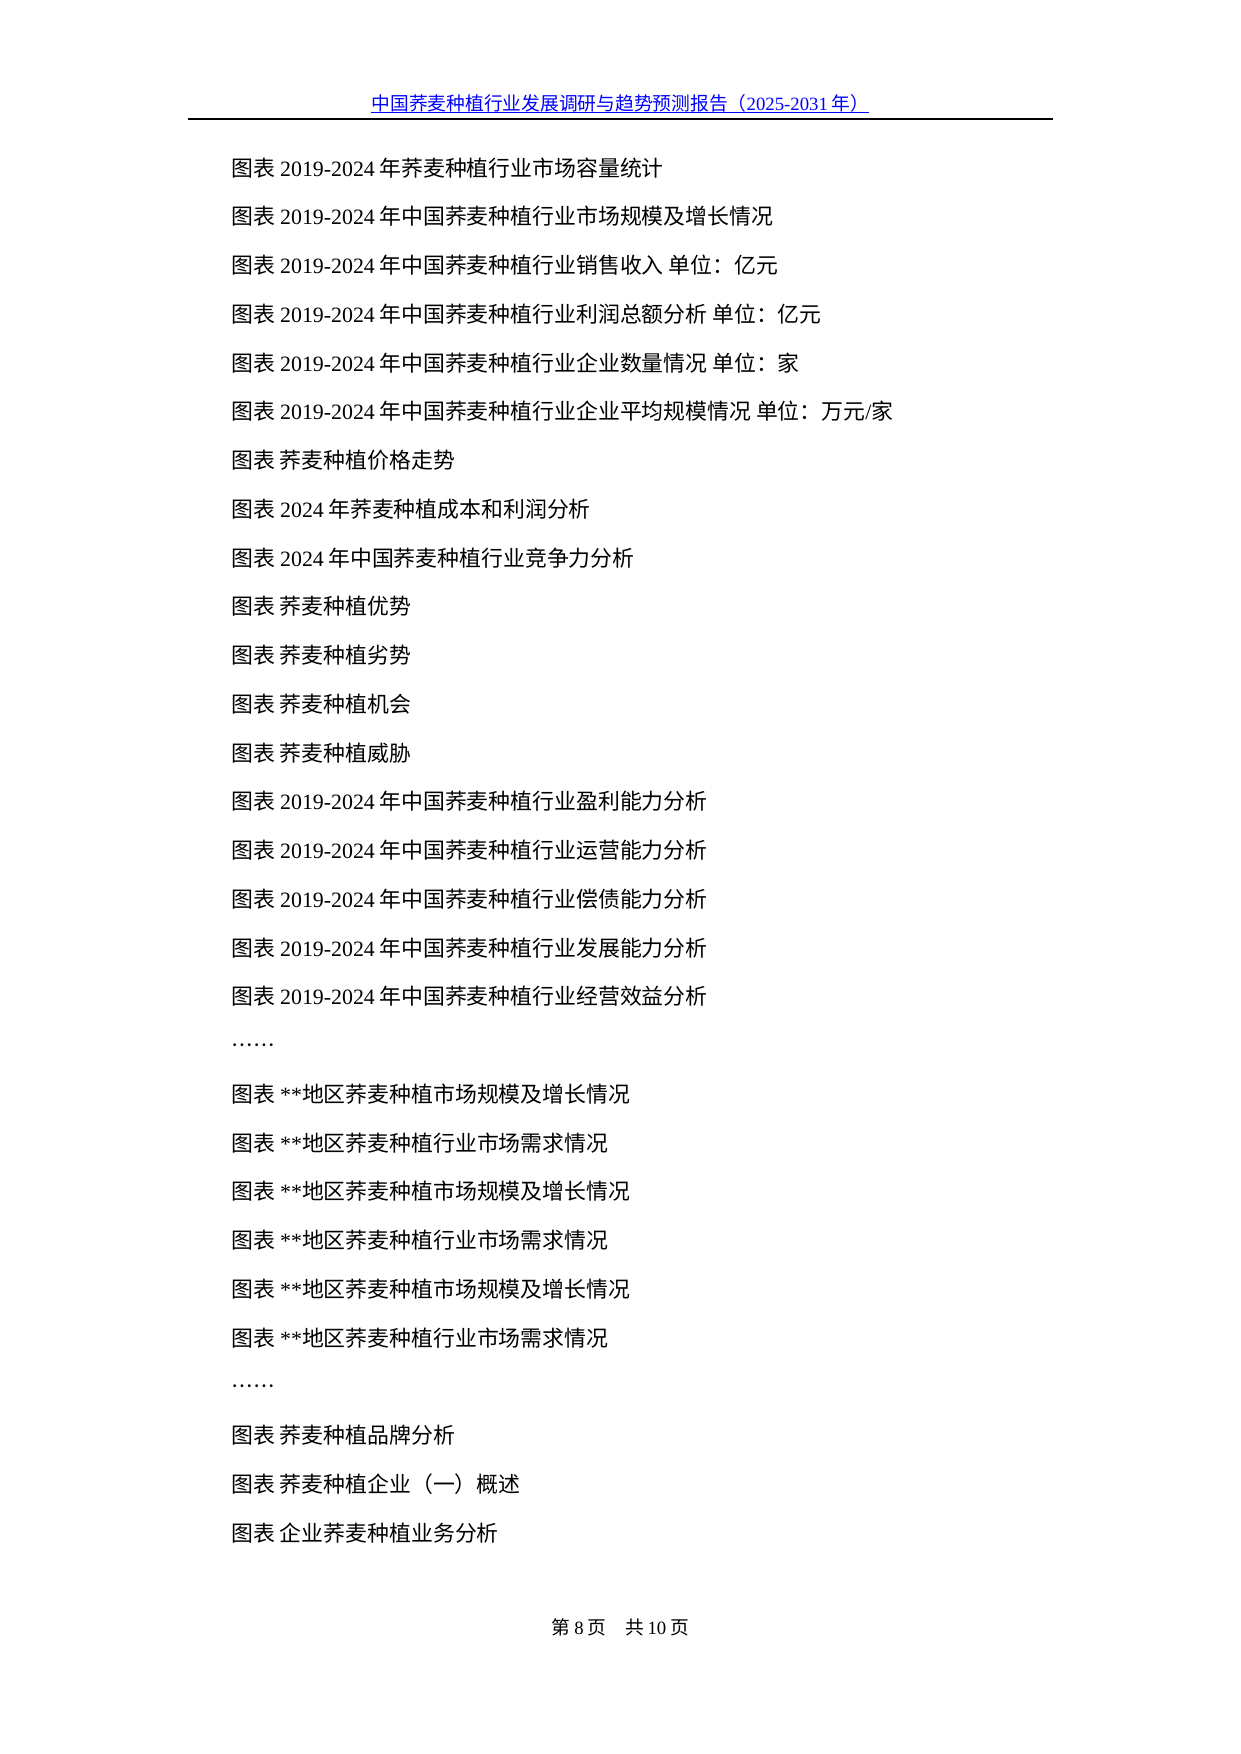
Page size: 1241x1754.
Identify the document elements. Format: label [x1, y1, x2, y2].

text [187, 150, 1053, 1548]
